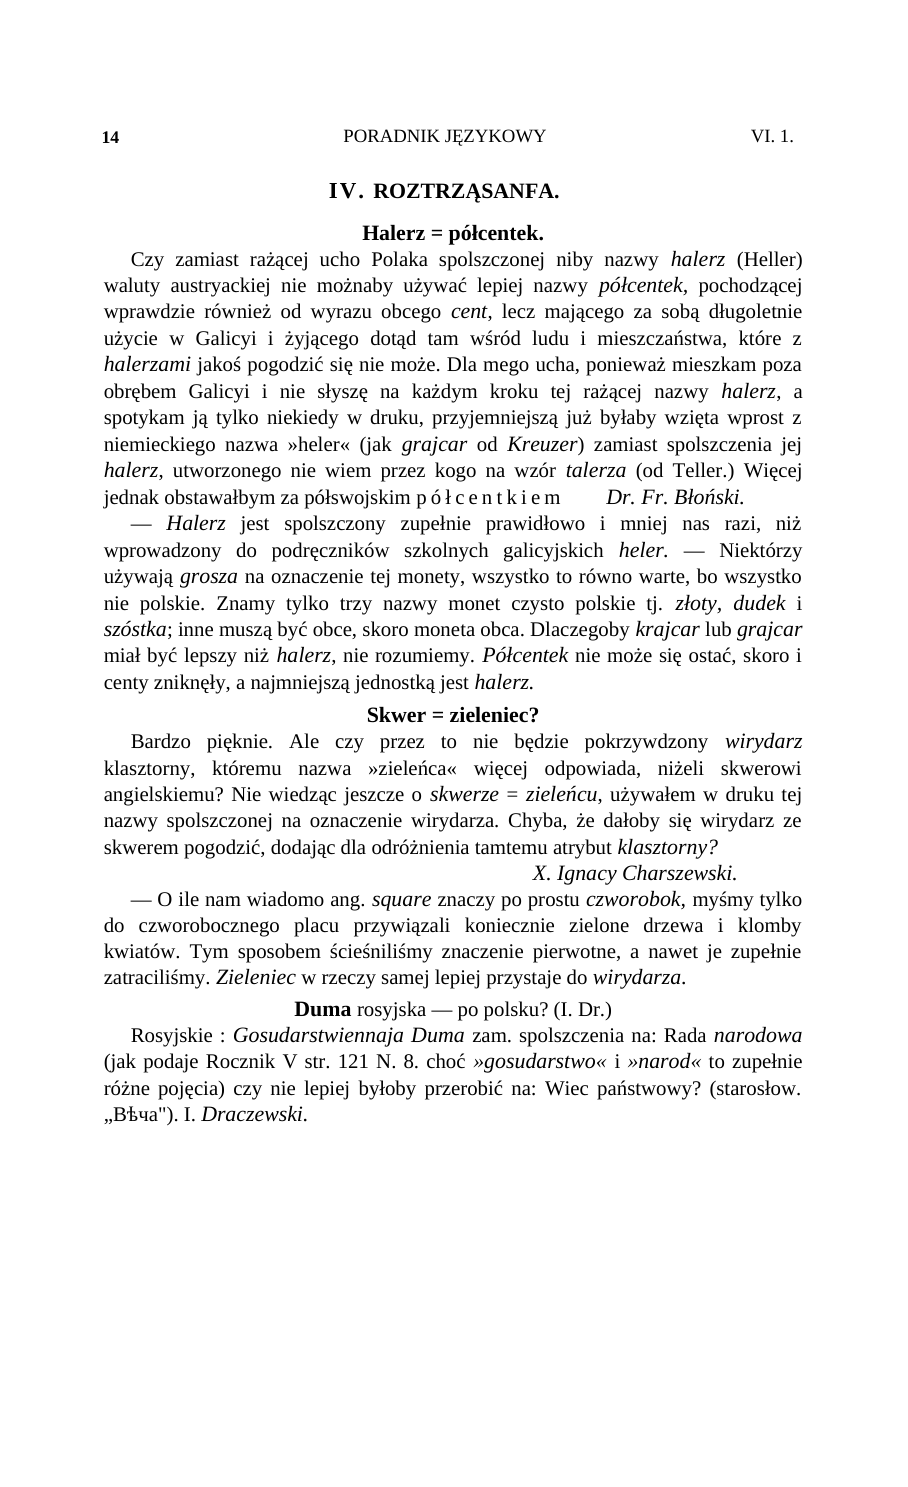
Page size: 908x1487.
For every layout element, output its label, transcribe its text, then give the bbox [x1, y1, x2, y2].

text X. Ignacy Charszewski. [533, 859, 802, 886]
text Skwer = zieleniec? [103, 701, 802, 727]
text PORADNIK JĘZYKOWY [343, 127, 547, 146]
text Czy zamiast rażącej ucho Polaka spolszczonej niby nazwy halerz (Heller) waluty austryackiej nie możnaby używać lepiej nazwy półcentek, pochodzącej wprawdzie również od wyrazu obcego cent, lecz mającego za sobą długoletnie użycie w Galicyi i żyjącego dotąd tam wśród ludu i mieszczaństwa, które z halerzami jakoś pogodzić się nie może. Dla mego ucha, ponieważ mieszkam poza obrębem Galicyi i nie słyszę na każdym kroku tej rażącej nazwy halerz, a spotykam ją tylko niekiedy w druku, przyjemniejszą już byłaby wzięta wprost z niemieckiego nazwa »heler« (jak grajcar od Kreuzer) zamiast spolszczenia jej halerz, utworzonego nie wiem przez kogo na wzór talerza (od Teller.) Więcej jednak obstawałbym za półswojskim półcentkiem Dr. Fr. Błoński. [103, 245, 802, 509]
text VI. 1. [751, 127, 794, 146]
list ROZTRZĄSANFA. [328, 181, 802, 203]
text Bardzo pięknie. Ale czy przez to nie będzie pokrzywdzony wirydarz klasztorny, któremu nazwa »zieleńca« więcej odpowiada, niżeli skwerowi angielskiemu? Nie wiedząc jeszcze o skwerze = zieleńcu, używałem w druku tej nazwy spolszczonej na oznaczenie wirydarza. Chyba, że dałoby się wirydarz ze skwerem pogodzić, dodając dla odróżnienia tamtemu atrybut klasztorny? [103, 727, 802, 859]
text Halerz = półcentek. [103, 223, 802, 245]
text Duma rosyjska — po polsku? (I. Dr.) [103, 999, 802, 1021]
text 14 [101, 129, 119, 147]
text Rosyjskie : Gosudarstwiennaja Duma zam. spolszczenia na: Rada narodowa (jak podaje Rocznik V str. 121 N. 8. choć »gosudarstwo« i »narod« to zupełnie różne pojęcia) czy nie lepiej byłoby przerobić na: Wiec państwowy? (starosłow. „Вѣча"). I. Draczewski. [103, 1021, 802, 1127]
text — Halerz jest spolszczony zupełnie prawidłowo i mniej nas razi, niż wprowadzony do podręczników szkolnych galicyjskich heler. — Niektórzy używają grosza na oznaczenie tej monety, wszystko to równo warte, bo wszystko nie polskie. Znamy tylko trzy nazwy monet czysto polskie tj. złoty, dudek i szóstka; inne muszą być obce, skoro moneta obca. Dlaczegoby krajcar lub grajcar miał być lepszy niż halerz, nie rozumiemy. Półcentek nie może się ostać, skoro i centy zniknęły, a najmniejszą jednostką jest halerz. [103, 509, 802, 694]
text — O ile nam wiadomo ang. square znaczy po prostu czworobok, myśmy tylko do czworobocznego placu przywiązali koniecznie zielone drzewa i klomby kwiatów. Tym sposobem ścieśniliśmy znaczenie pierwotne, a nawet je zupełnie zatraciliśmy. Zieleniec w rzeczy samej lepiej przystaje do wirydarza. [103, 886, 802, 990]
